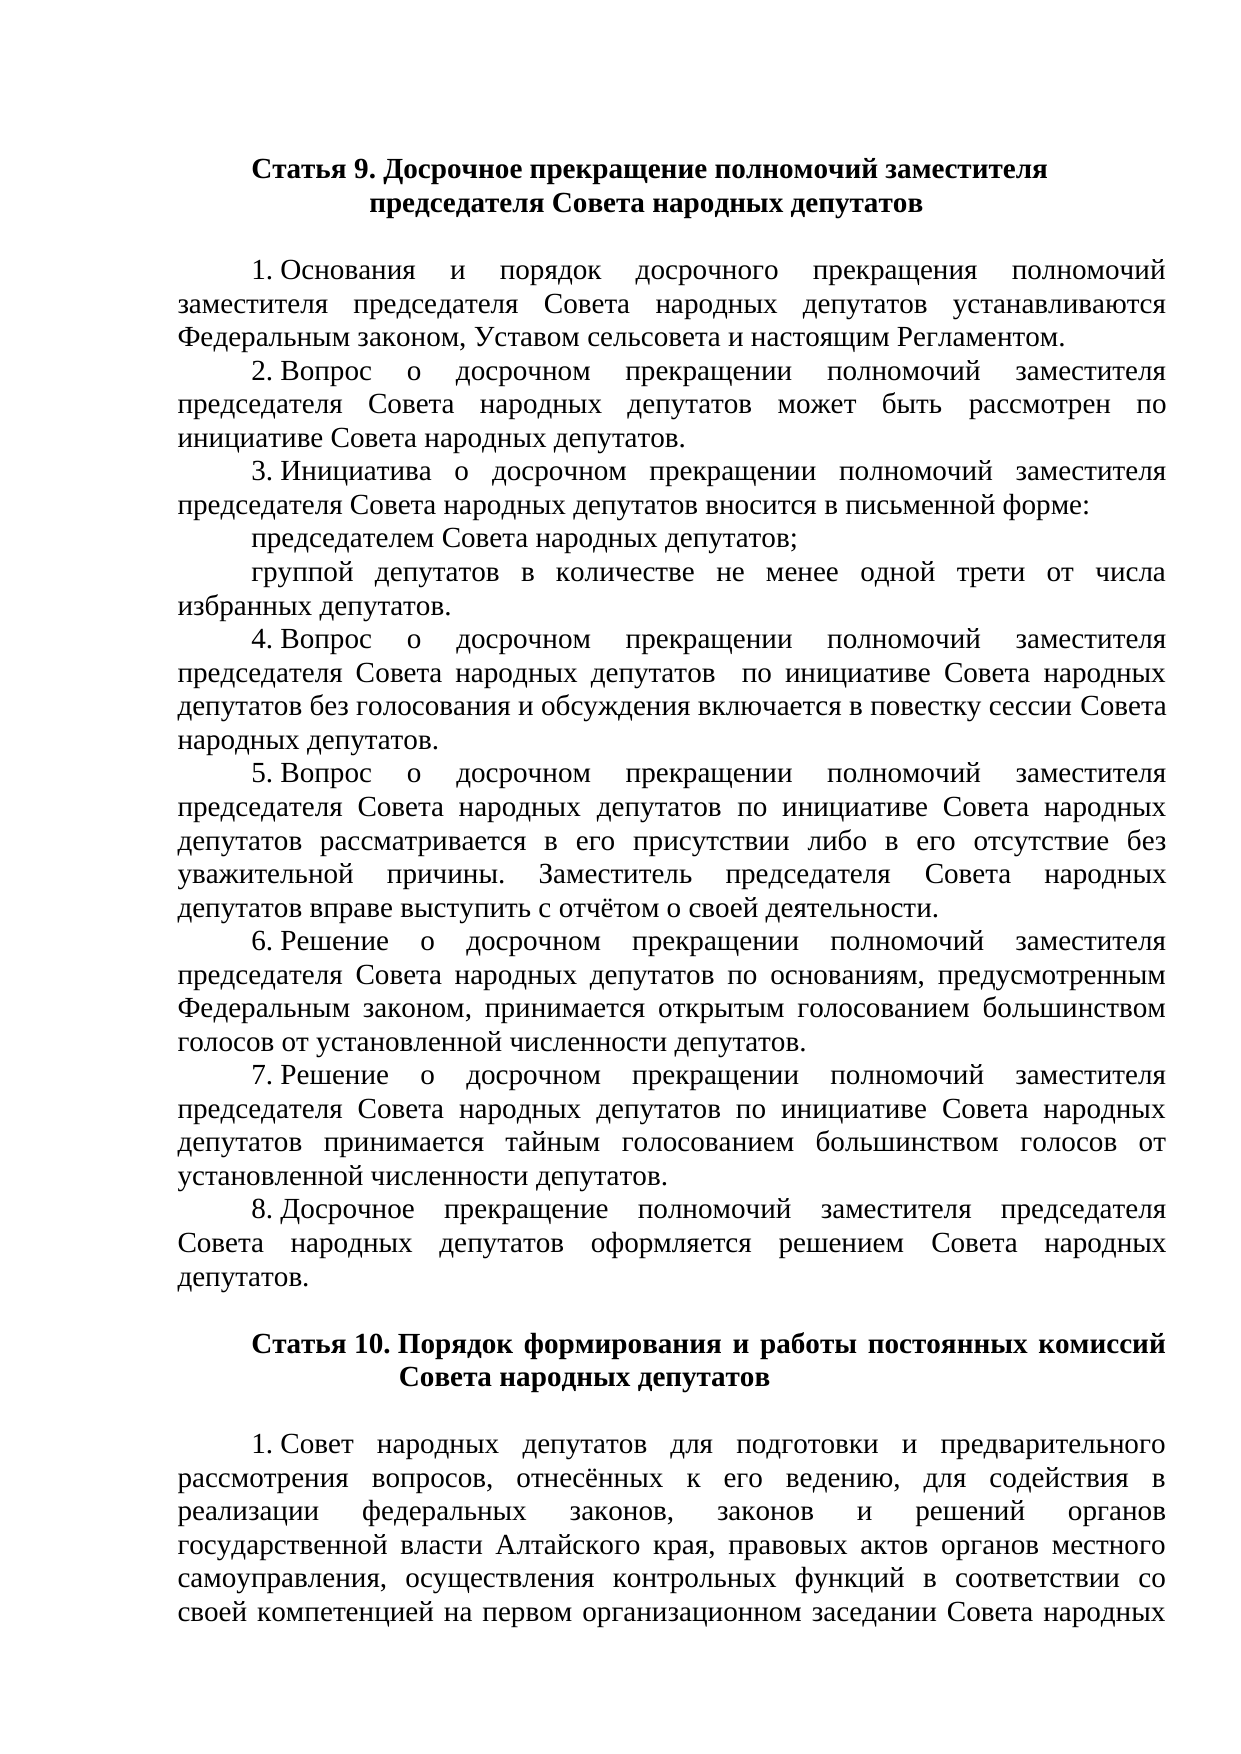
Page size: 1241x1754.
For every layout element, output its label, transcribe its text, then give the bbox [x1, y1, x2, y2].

text Статья 10. Порядок формирования и работы постоянных комиссий Совета народных депутатов [251, 1326, 1167, 1393]
text 3. Инициатива о досрочном прекращении полномочий заместителя председателя Совета народных депутатов вносится в письменной форме: [177, 453, 1167, 521]
text Статья 9. Досрочное прекращение полномочий заместителя председателя Совета народных депутатов [251, 152, 1167, 219]
text 8. Досрочное прекращение полномочий заместителя председателя Совета народных депутатов оформляется решением Совета народных депутатов. [177, 1192, 1167, 1292]
text 6. Решение о досрочном прекращении полномочий заместителя председателя Совета народных депутатов по основаниям, предусмотренным Федеральным законом, принимается открытым голосованием большинством голосов от установленной численности депутатов. [177, 923, 1167, 1057]
text председателем Совета народных депутатов; [177, 521, 1167, 554]
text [177, 1426, 1167, 1628]
text 2. Вопрос о досрочном прекращении полномочий заместителя председателя Совета народных депутатов может быть рассмотрен по инициативе Совета народных депутатов. [177, 353, 1167, 453]
text 4. Вопрос о досрочном прекращении полномочий заместителя председателя Совета народных депутатов по инициативе Совета народных депутатов без голосования и обсуждения включается в повестку сессии Совета народных депутатов. [177, 621, 1167, 755]
text 7. Решение о досрочном прекращении полномочий заместителя председателя Совета народных депутатов по инициативе Совета народных депутатов принимается тайным голосованием большинством голосов от установленной численности депутатов. [177, 1057, 1167, 1192]
text группой депутатов в количестве не менее одной трети от числа избранных депутатов. [177, 554, 1167, 621]
text 1. Основания и порядок досрочного прекращения полномочий заместителя председателя Совета народных депутатов устанавливаются Федеральным законом, Уставом сельсовета и настоящим Регламентом. [177, 252, 1167, 353]
text 5. Вопрос о досрочном прекращении полномочий заместителя председателя Совета народных депутатов по инициативе Совета народных депутатов рассматривается в его присутствии либо в его отсутствие без уважительной причины. Заместитель председателя Совета народных депутатов вправе выступить с отчётом о своей деятельности. [177, 755, 1167, 923]
